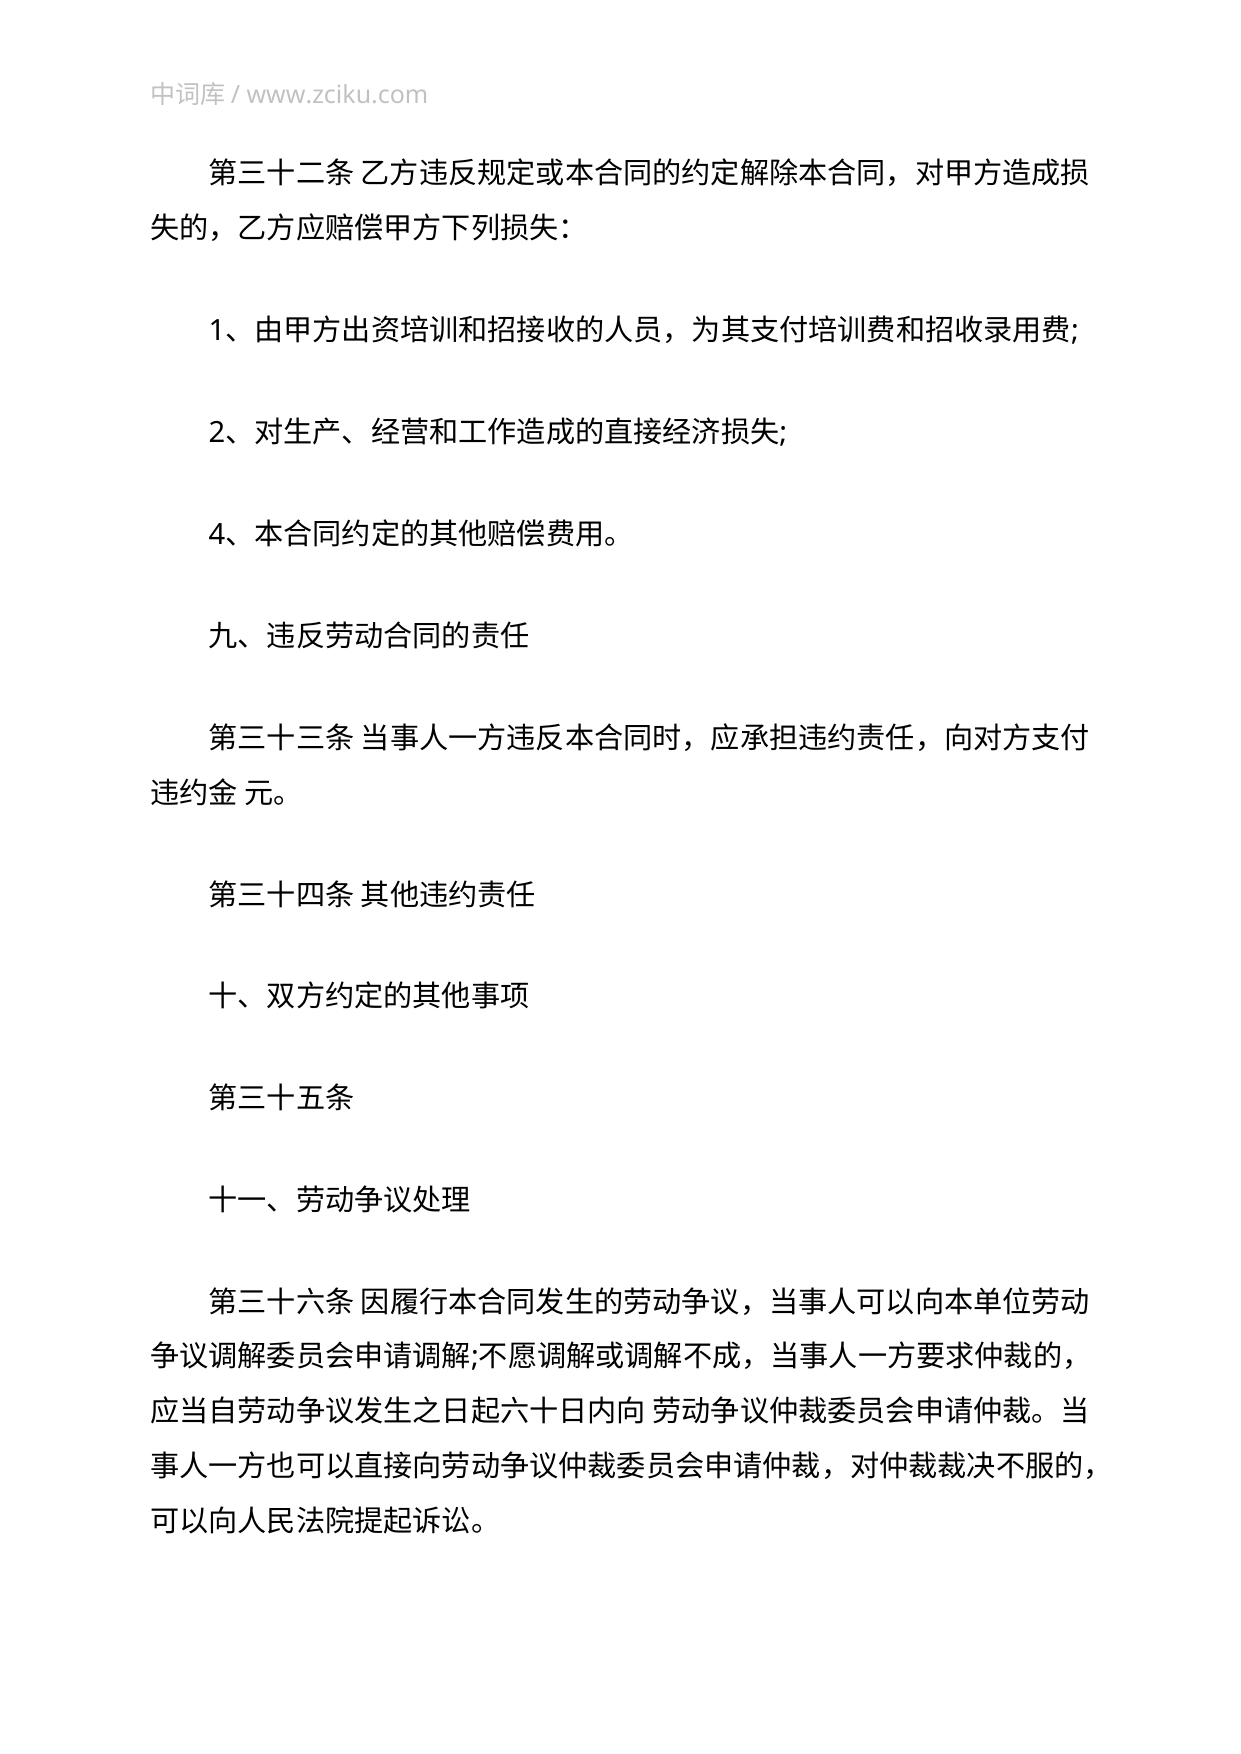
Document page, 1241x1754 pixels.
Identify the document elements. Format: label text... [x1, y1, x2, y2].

text 2、对生产、经营和工作造成的直接经济损失; [150, 409, 1090, 451]
text 九、违反劳动合同的责任 [150, 613, 1090, 655]
text 十、双方约定的其他事项 [150, 973, 1090, 1015]
text 第三十五条 [150, 1074, 1090, 1117]
text 第三十三条 当事人一方违反本合同时，应承担违约责任，向对方支付违约金 元。 [150, 714, 1090, 812]
text 十一、劳动争议处理 [150, 1176, 1090, 1219]
text 第三十四条 其他违约责任 [150, 871, 1090, 913]
text 第三十六条 因履行本合同发生的劳动争议，当事人可以向本单位劳动争议调解委员会申请调解;不愿调解或调解不成，当事人一方要求仲裁的，应当自劳动争议发生之日起六十日内向 劳动争议仲裁委员会申请仲裁。当事人一方也可以直接向劳动争议仲裁委员会申请仲裁，对仲裁裁决不服的，可以向人民法院提起诉讼。 [150, 1278, 1090, 1540]
text 第三十二条 乙方违反规定或本合同的约定解除本合同，对甲方造成损失的，乙方应赔偿甲方下列损失： [150, 150, 1090, 247]
text 4、本合同约定的其他赔偿费用。 [150, 511, 1090, 553]
text 1、由甲方出资培训和招接收的人员，为其支付培训费和招收录用费; [150, 307, 1090, 349]
